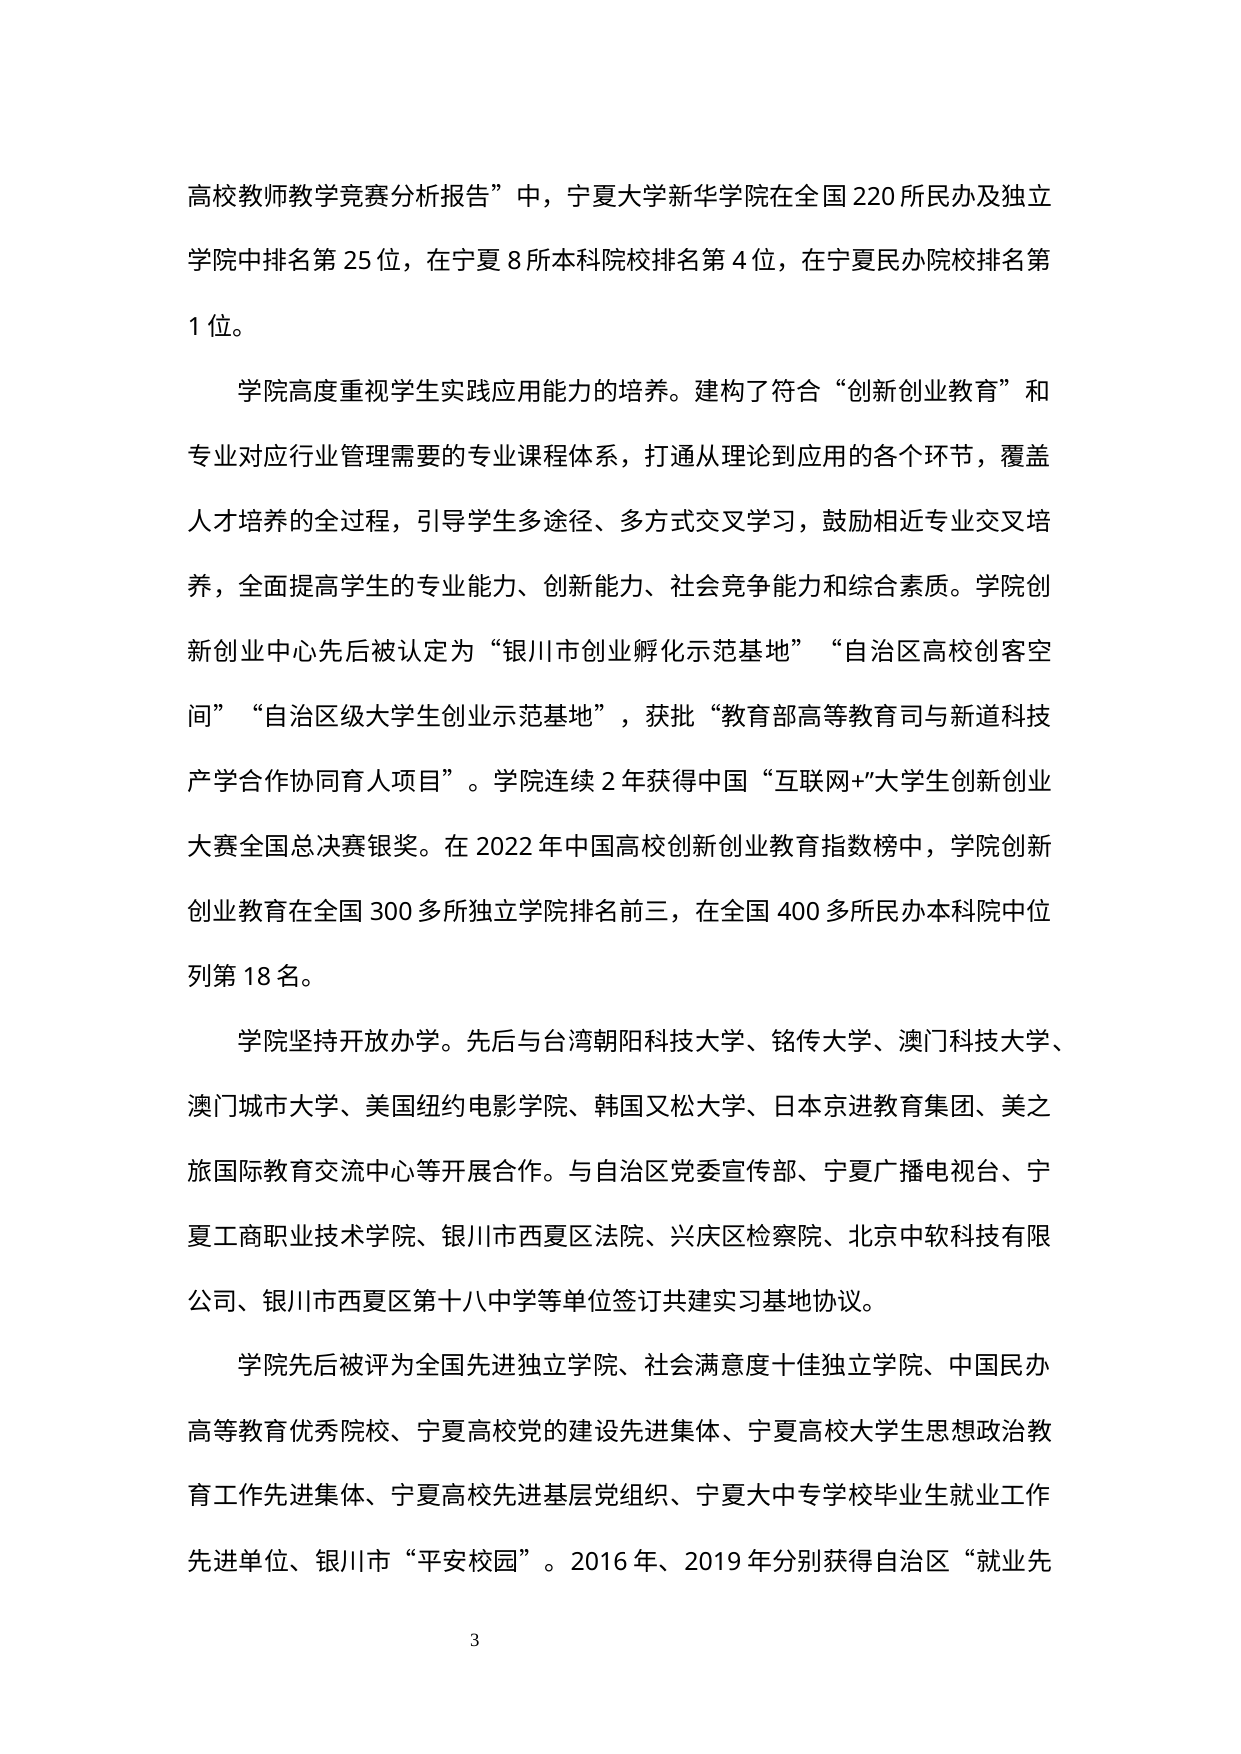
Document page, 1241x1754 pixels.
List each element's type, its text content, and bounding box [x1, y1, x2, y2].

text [187, 1332, 1053, 1592]
text 学院高度重视学生实践应用能力的培养。建构了符合“创新创业教育”和专业对应行业管理需要的专业课程体系，打通从理论到应用的各个环节，覆盖人才培养的全过程，引导学生多途径、多方式交叉学习，鼓励相近专业交叉培养，全面提高学生的专业能力、创新能力、社会竞争能力和综合素质。学院创新创业中心先后被认定为“银川市创业孵化示范基地”“自治区高校创客空间”“自治区级大学生创业示范基地”，获批“教育部高等教育司与新道科技产学合作协同育人项目”。学院连续2年获得中国“互联网+”大学生创新创业大赛全国总决赛银奖。在2022年中国高校创新创业教育指数榜中，学院创新创业教育在全国300多所独立学院排名前三，在全国400多所民办本科院中位列第18名。 [187, 357, 1053, 1007]
text 学院坚持开放办学。先后与台湾朝阳科技大学、铭传大学、澳门科技大学、澳门城市大学、美国纽约电影学院、韩国又松大学、日本京进教育集团、美之旅国际教育交流中心等开展合作。与自治区党委宣传部、宁夏广播电视台、宁夏工商职业技术学院、银川市西夏区法院、兴庆区检察院、北京中软科技有限公司、银川市西夏区第十八中学等单位签订共建实习基地协议。 [187, 1007, 1053, 1332]
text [187, 162, 1053, 357]
